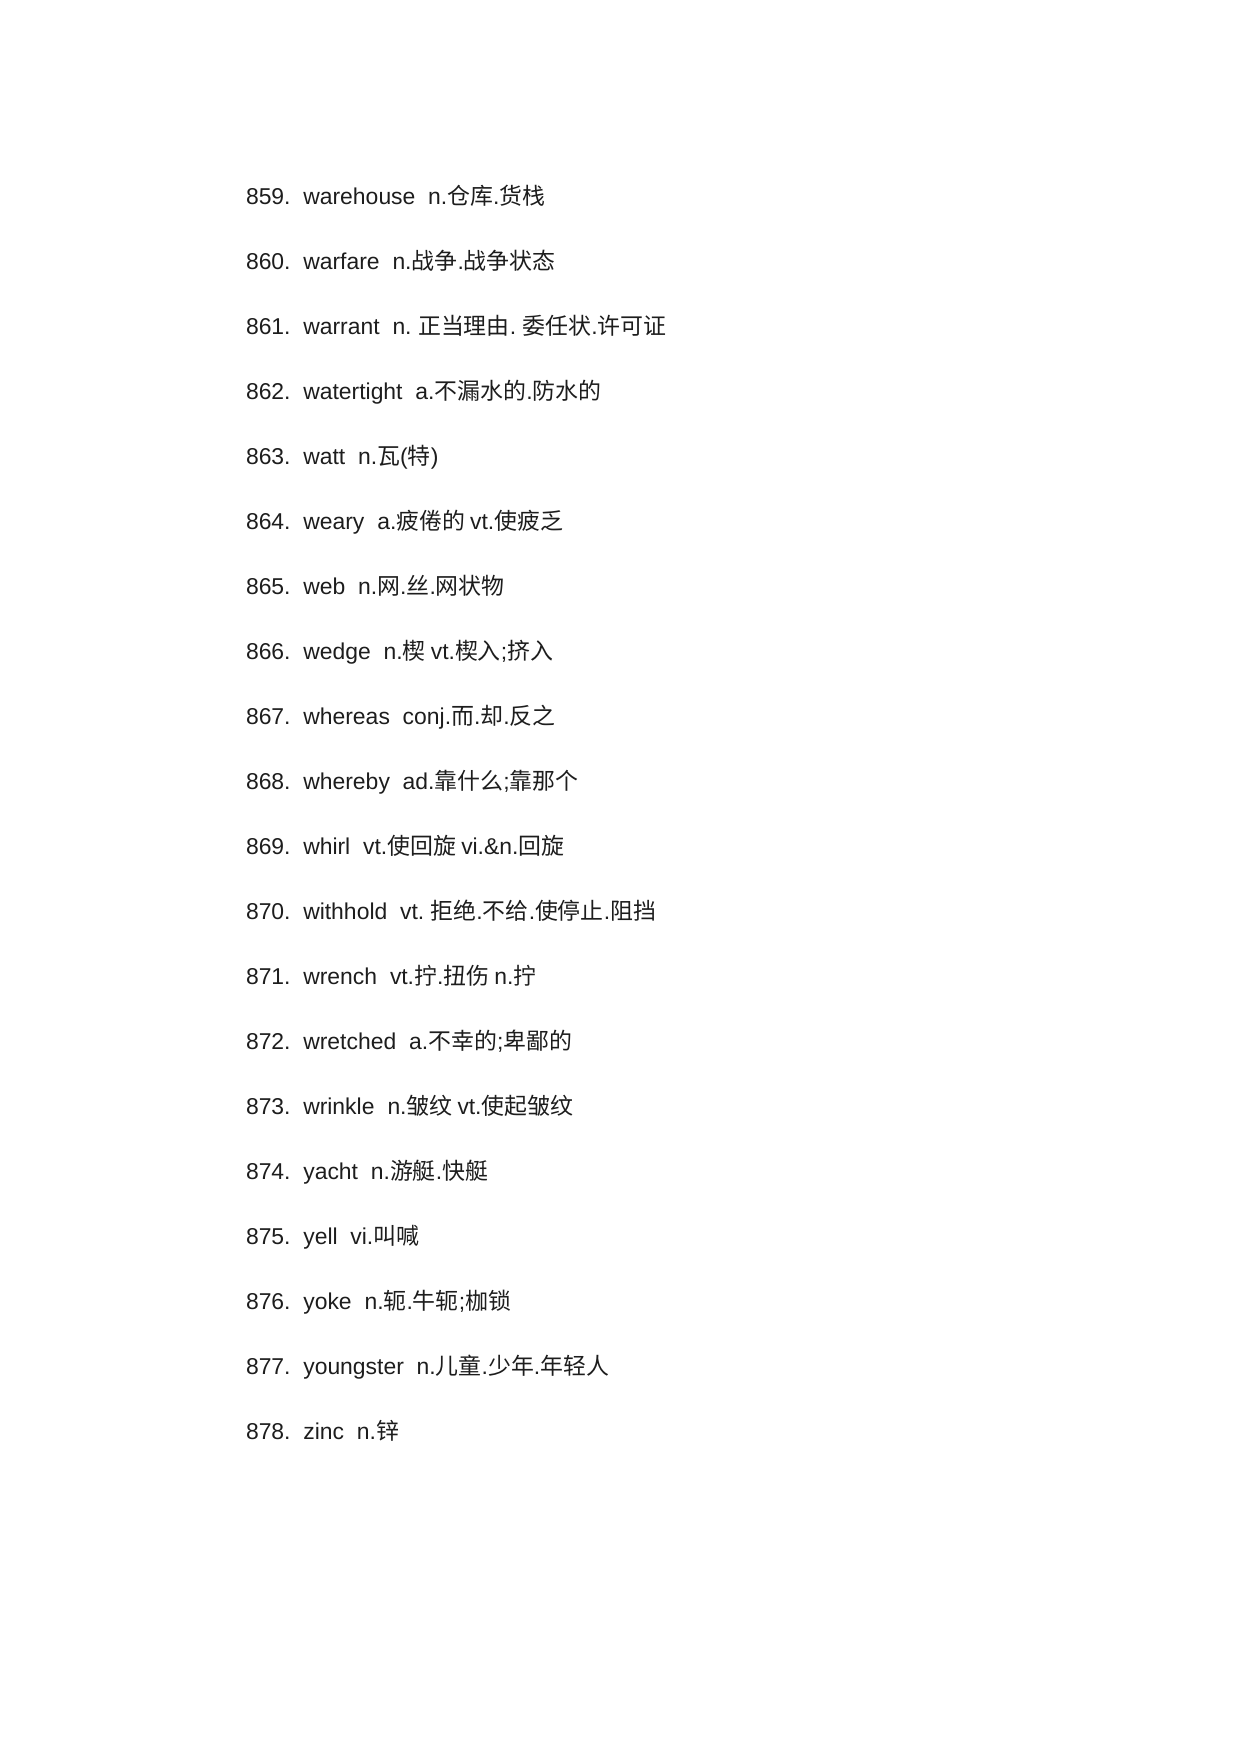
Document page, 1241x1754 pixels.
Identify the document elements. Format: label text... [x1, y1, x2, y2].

text 874. yacht n.游艇.快艇 [187, 1137, 1053, 1202]
text 865. web n.网.丝.网状物 [187, 552, 1053, 617]
text 861. warrant n. 正当理由. 委任状.许可证 [187, 292, 1053, 357]
text 864. weary a.疲倦的 vt.使疲乏 [187, 487, 1053, 552]
text 863. watt n.瓦(特) [187, 422, 1053, 487]
text 859. warehouse n.仓库.货栈 [187, 162, 1053, 227]
text 862. watertight a.不漏水的.防水的 [187, 357, 1053, 422]
text 875. yell vi.叫喊 [187, 1202, 1053, 1267]
text 870. withhold vt. 拒绝.不给.使停止.阻挡 [187, 877, 1053, 942]
text 866. wedge n.楔 vt.楔入;挤入 [187, 617, 1053, 682]
text 877. youngster n.儿童.少年.年轻人 [187, 1332, 1053, 1397]
text 872. wretched a.不幸的;卑鄙的 [187, 1007, 1053, 1072]
text 873. wrinkle n.皱纹 vt.使起皱纹 [187, 1072, 1053, 1137]
text 869. whirl vt.使回旋 vi.&n.回旋 [187, 812, 1053, 877]
text 867. whereas conj.而.却.反之 [187, 682, 1053, 747]
text 876. yoke n.轭.牛轭;枷锁 [187, 1267, 1053, 1332]
text 871. wrench vt.拧.扭伤 n.拧 [187, 942, 1053, 1007]
text 860. warfare n.战争.战争状态 [187, 227, 1053, 292]
text 878. zinc n.锌 [187, 1397, 1053, 1462]
text 868. whereby ad.靠什么;靠那个 [187, 747, 1053, 812]
